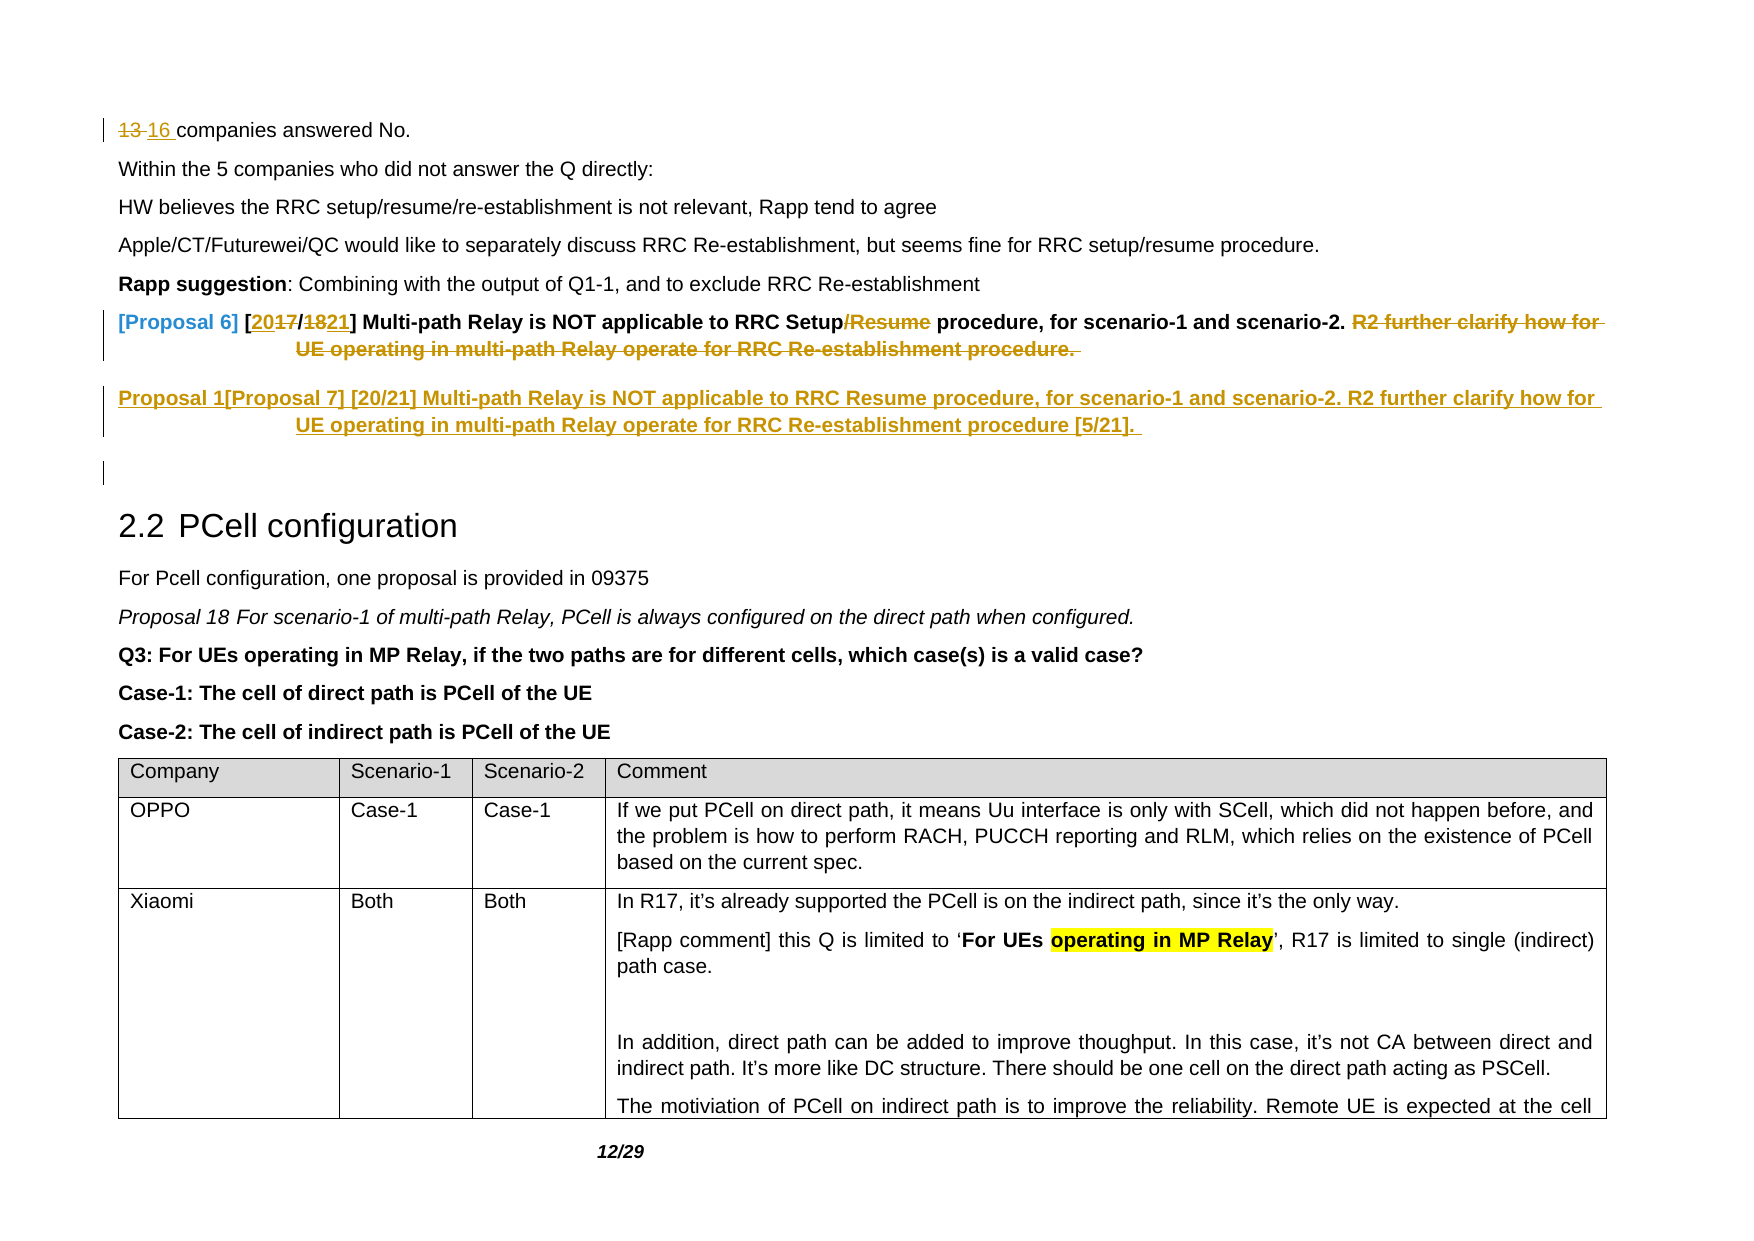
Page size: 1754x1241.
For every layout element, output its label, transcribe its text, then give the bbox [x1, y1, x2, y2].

table_cell Case-1 [473, 798, 605, 888]
text Apple/CT/Futurewei/QC would like to separately discuss RRC Re-establishment, but seems fine for RRC setup/resume procedure. [118, 233, 1606, 257]
subtitle PCell configuration [118, 506, 1606, 544]
text Within the 5 companies who did not answer the Q directly: [118, 156, 1606, 180]
text Rapp suggestion: Combining with the output of Q1-1, and to exclude RRC Re-establishment [118, 271, 1606, 295]
table_cell Both [340, 889, 472, 1118]
text Case-2: The cell of indirect path is PCell of the UE [118, 719, 1606, 743]
table_cell Xiaomi [119, 889, 339, 1118]
table_cell OPPO [119, 798, 339, 888]
text For Pcell configuration, one proposal is provided in 09375 [118, 566, 1606, 590]
table_header Scenario-1 [340, 759, 472, 797]
table_header Company [119, 759, 339, 797]
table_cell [606, 889, 1606, 1118]
table_cell Case-1 [340, 798, 472, 888]
table_cell Both [473, 889, 605, 1118]
table_header Comment [606, 759, 1606, 797]
text Q3: For UEs operating in MP Relay, if the two paths are for different cells, which case(s) is a valid case? [118, 643, 1606, 667]
list [/] Multi-path Relay is NOT applicable to RRC Setup procedure, for scenario-1 and scenario-2. [118, 310, 1606, 361]
table_cell If we put PCell on direct path, it means Uu interface is only with SCell, which did not happen before, and the problem is how to perform RACH, PUCCH reporting and RLM, which relies on the existence of PCell based on the current spec. [606, 798, 1606, 888]
text Case-1: The cell of direct path is PCell of the UE [118, 681, 1606, 705]
text HW believes the RRC setup/resume/re-establishment is not relevant, Rapp tend to agree [118, 195, 1606, 219]
table_header Scenario-2 [473, 759, 605, 797]
text companies answered No. [118, 118, 1606, 142]
text Proposal 18 For scenario-1 of multi-path Relay, PCell is always configured on the direct path when configured. [118, 604, 1606, 628]
